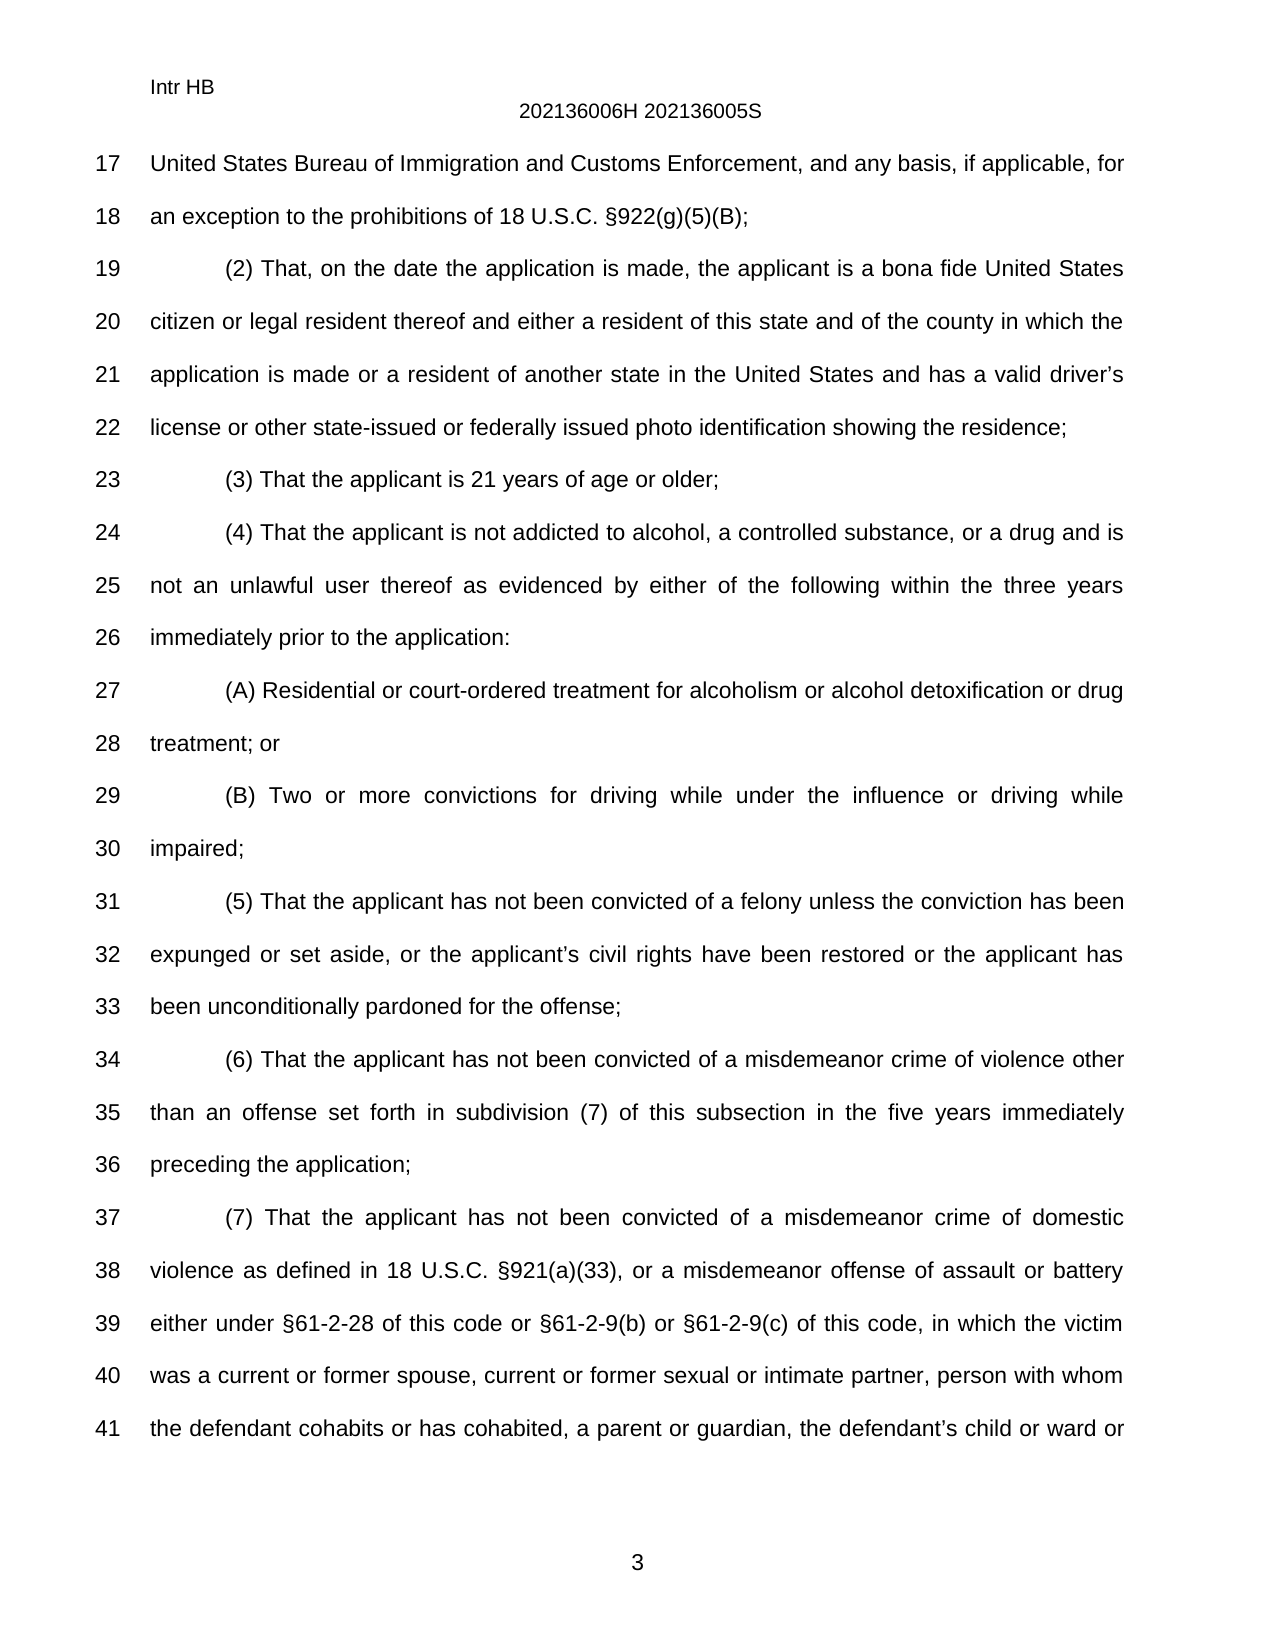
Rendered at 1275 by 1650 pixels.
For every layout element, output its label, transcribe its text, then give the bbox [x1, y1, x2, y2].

text (4) That the applicant is not addicted to alcohol, a controlled substance, or a drug and is not an unlawful user thereof as evidenced by either of the following within the three years immediately prior to the application: [150, 519, 1125, 651]
text (6) That the applicant has not been convicted of a misdemeanor crime of violence other than an offense set forth in subdivision (7) of this subsection in the five years immediately preceding the application; [150, 1046, 1125, 1178]
text (5) That the applicant has not been convicted of a felony unless the conviction has been expunged or set aside, or the applicant’s civil rights have been restored or the applicant has been unconditionally pardoned for the offense; [150, 888, 1125, 1020]
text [150, 150, 1125, 229]
text (B) Two or more convictions for driving while under the influence or driving while impaired; [150, 782, 1125, 862]
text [150, 1204, 1125, 1441]
text (3) That the applicant is 21 years of age or older; [150, 466, 1125, 493]
text (2) That, on the date the application is made, the applicant is a bona fide United States citizen or legal resident thereof and either a resident of this state and of the county in which the application is made or a resident of another state in the United States and has a valid driver’s license or other state-issued or federally issued photo identification showing the residence; [150, 255, 1125, 440]
text (A) Residential or court-ordered treatment for alcoholism or alcohol detoxification or drug treatment; or [150, 677, 1125, 756]
